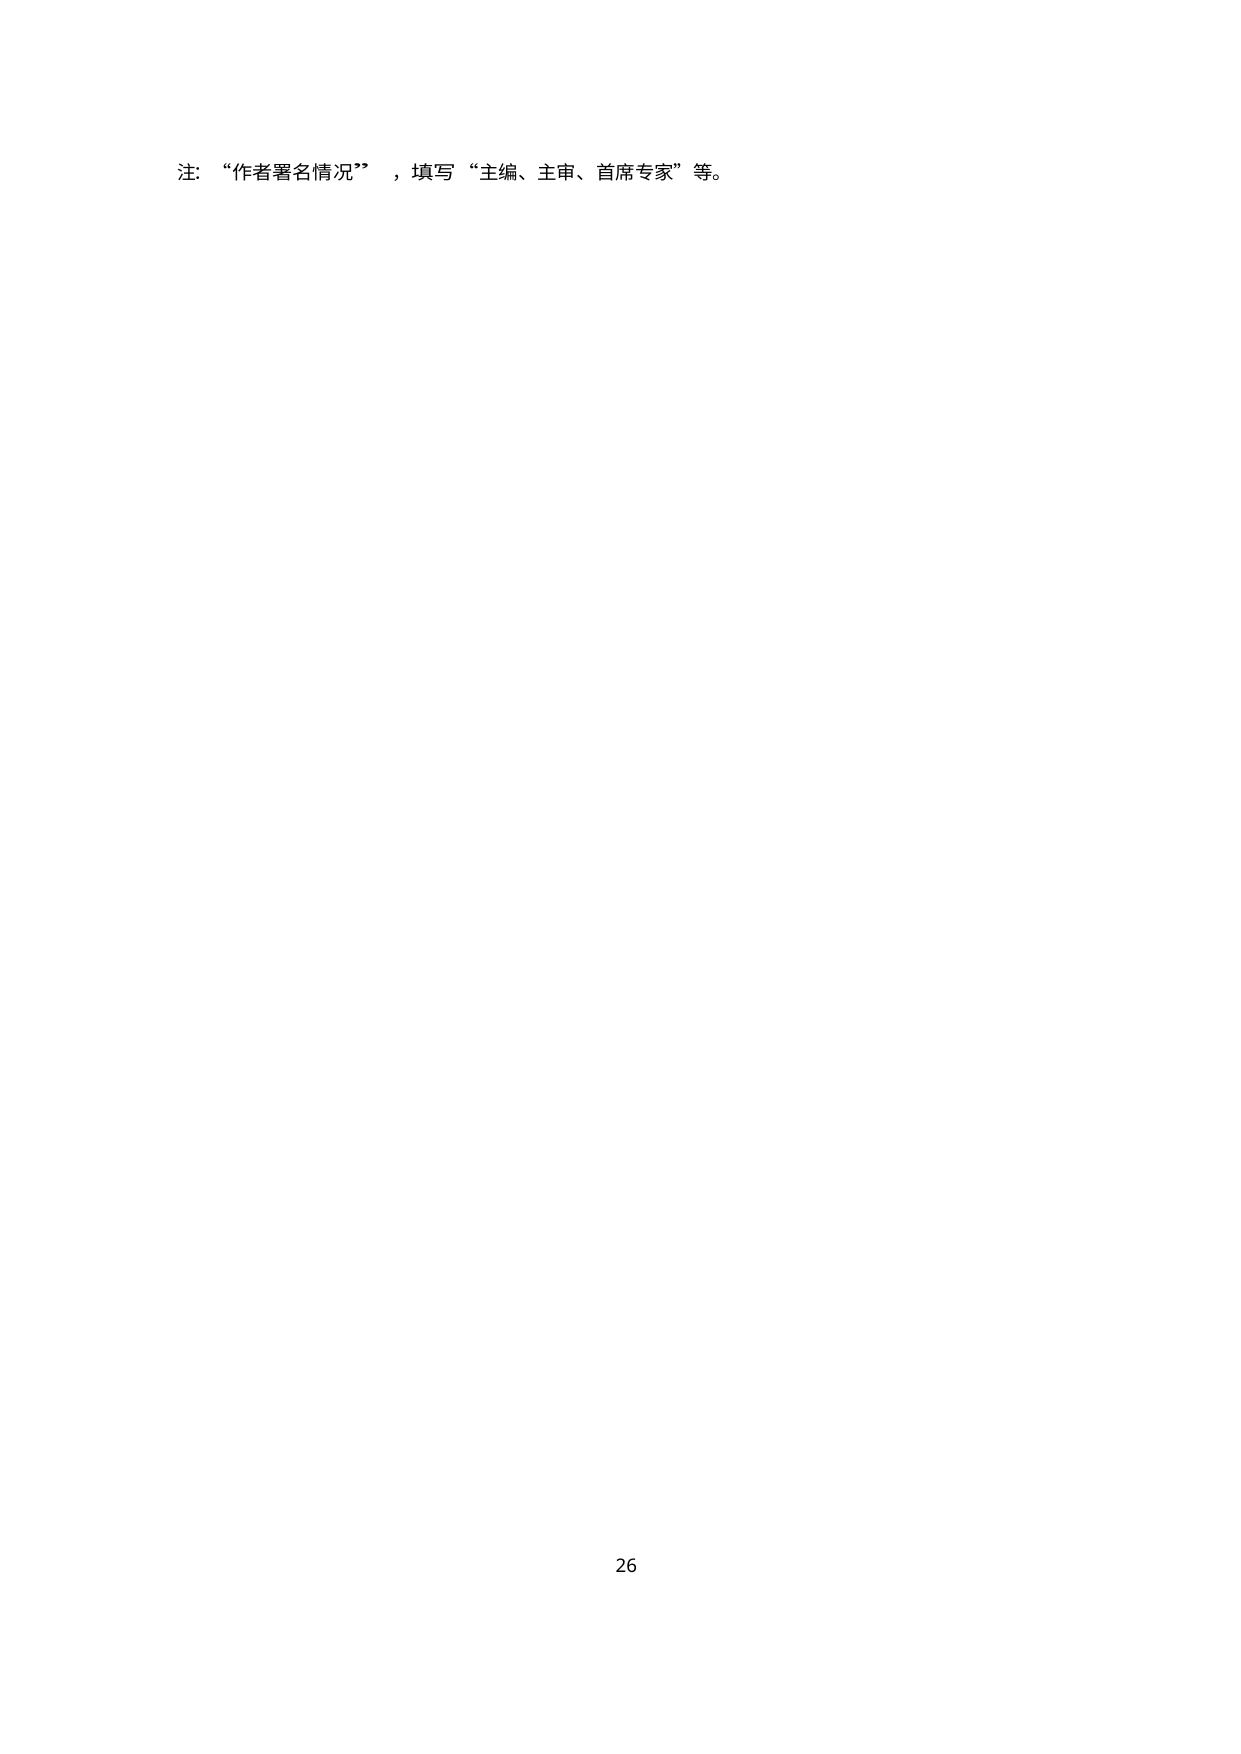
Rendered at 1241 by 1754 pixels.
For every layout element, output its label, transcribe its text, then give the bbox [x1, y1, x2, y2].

text 注：“作者署名情况”，填写“主编、主审、首席专家”等。 [177, 150, 1075, 187]
